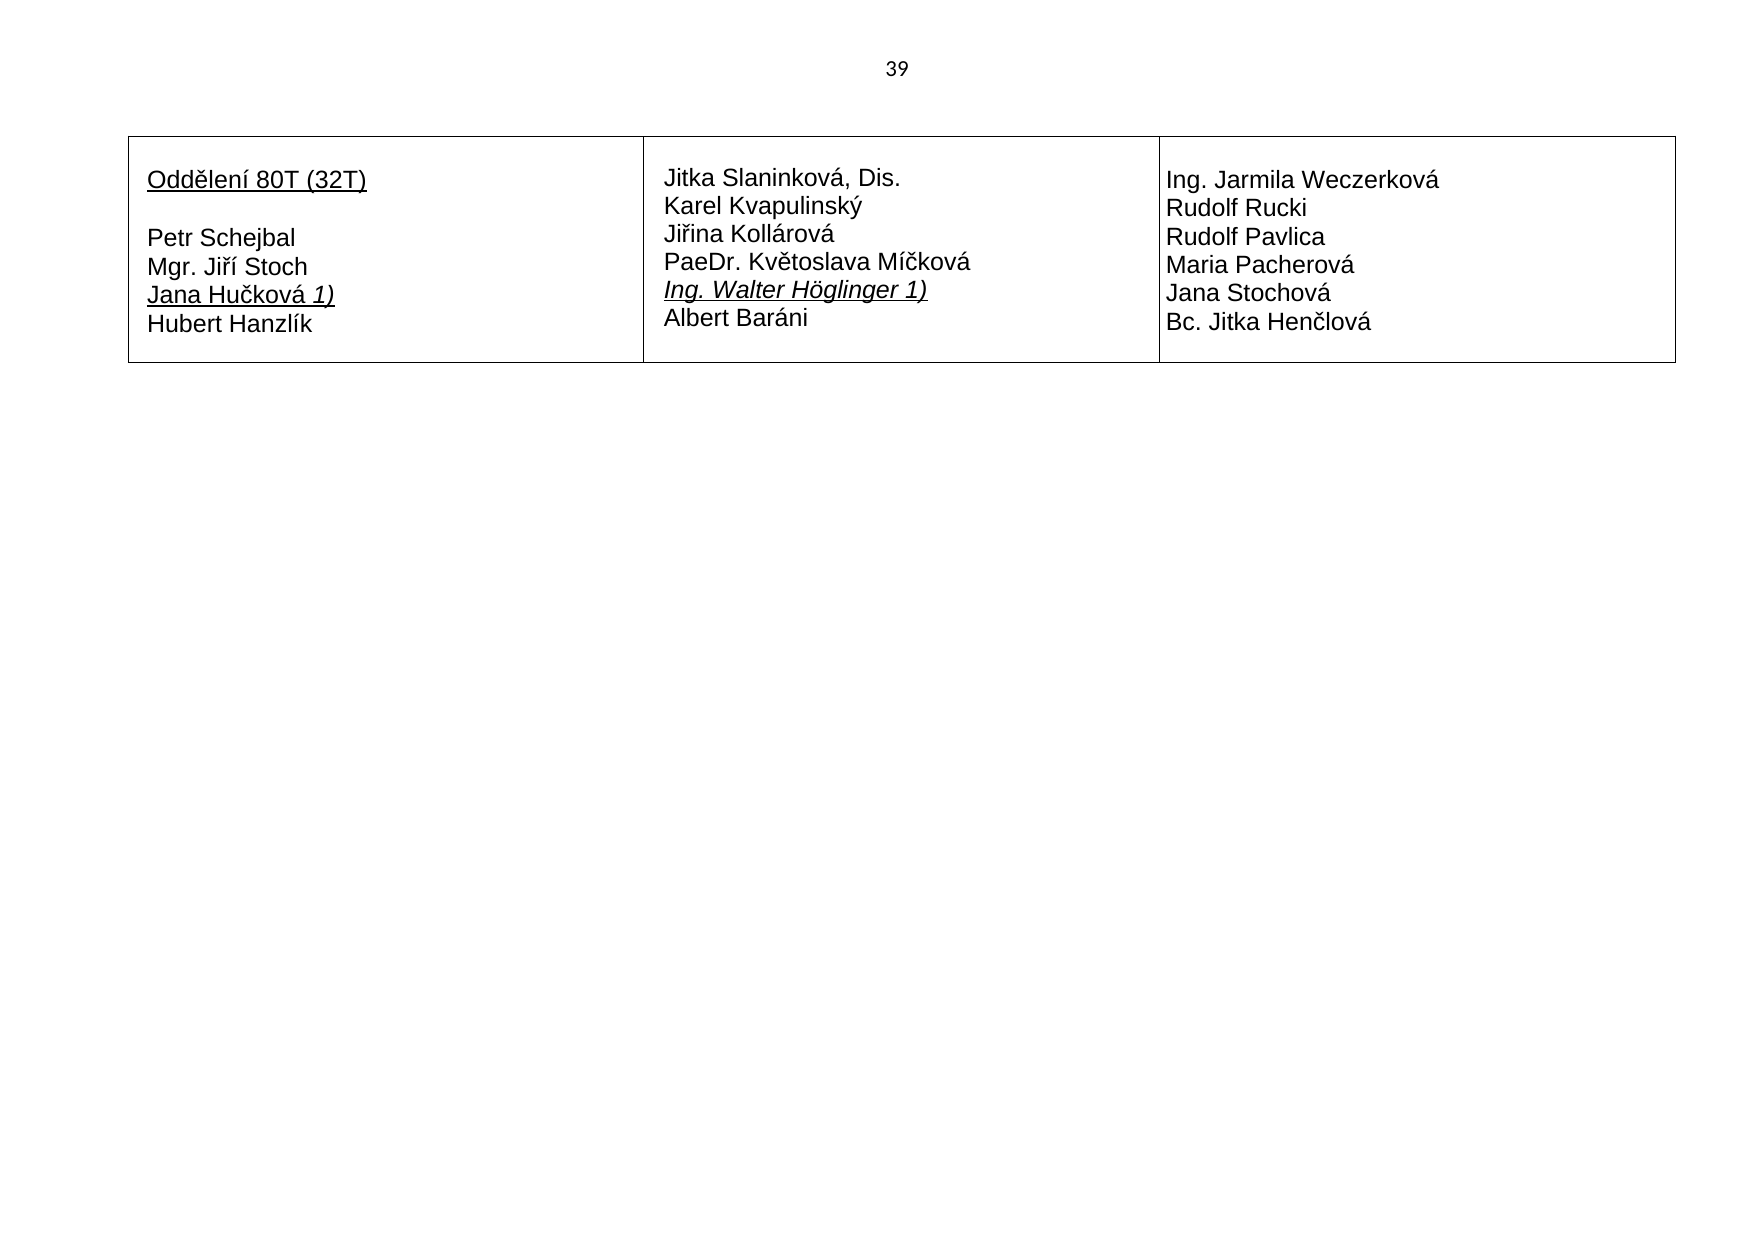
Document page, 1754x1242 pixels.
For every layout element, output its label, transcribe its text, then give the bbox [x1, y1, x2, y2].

table_cell Oddělení 80T (32T) Petr Schejbal Mgr. Jiří Stoch Jana Hučková 1) Hubert Hanzlík [129, 137, 643, 362]
table_cell Jitka Slaninková, Dis. Karel Kvapulinský Jiřina Kollárová PaeDr. Květoslava Míčková Ing. Walter Höglinger 1) Albert Baráni [644, 137, 1159, 362]
table_cell Ing. Jarmila Weczerková Rudolf Rucki Rudolf Pavlica Maria Pacherová Jana Stochová Bc. Jitka Henčlová [1160, 137, 1675, 362]
